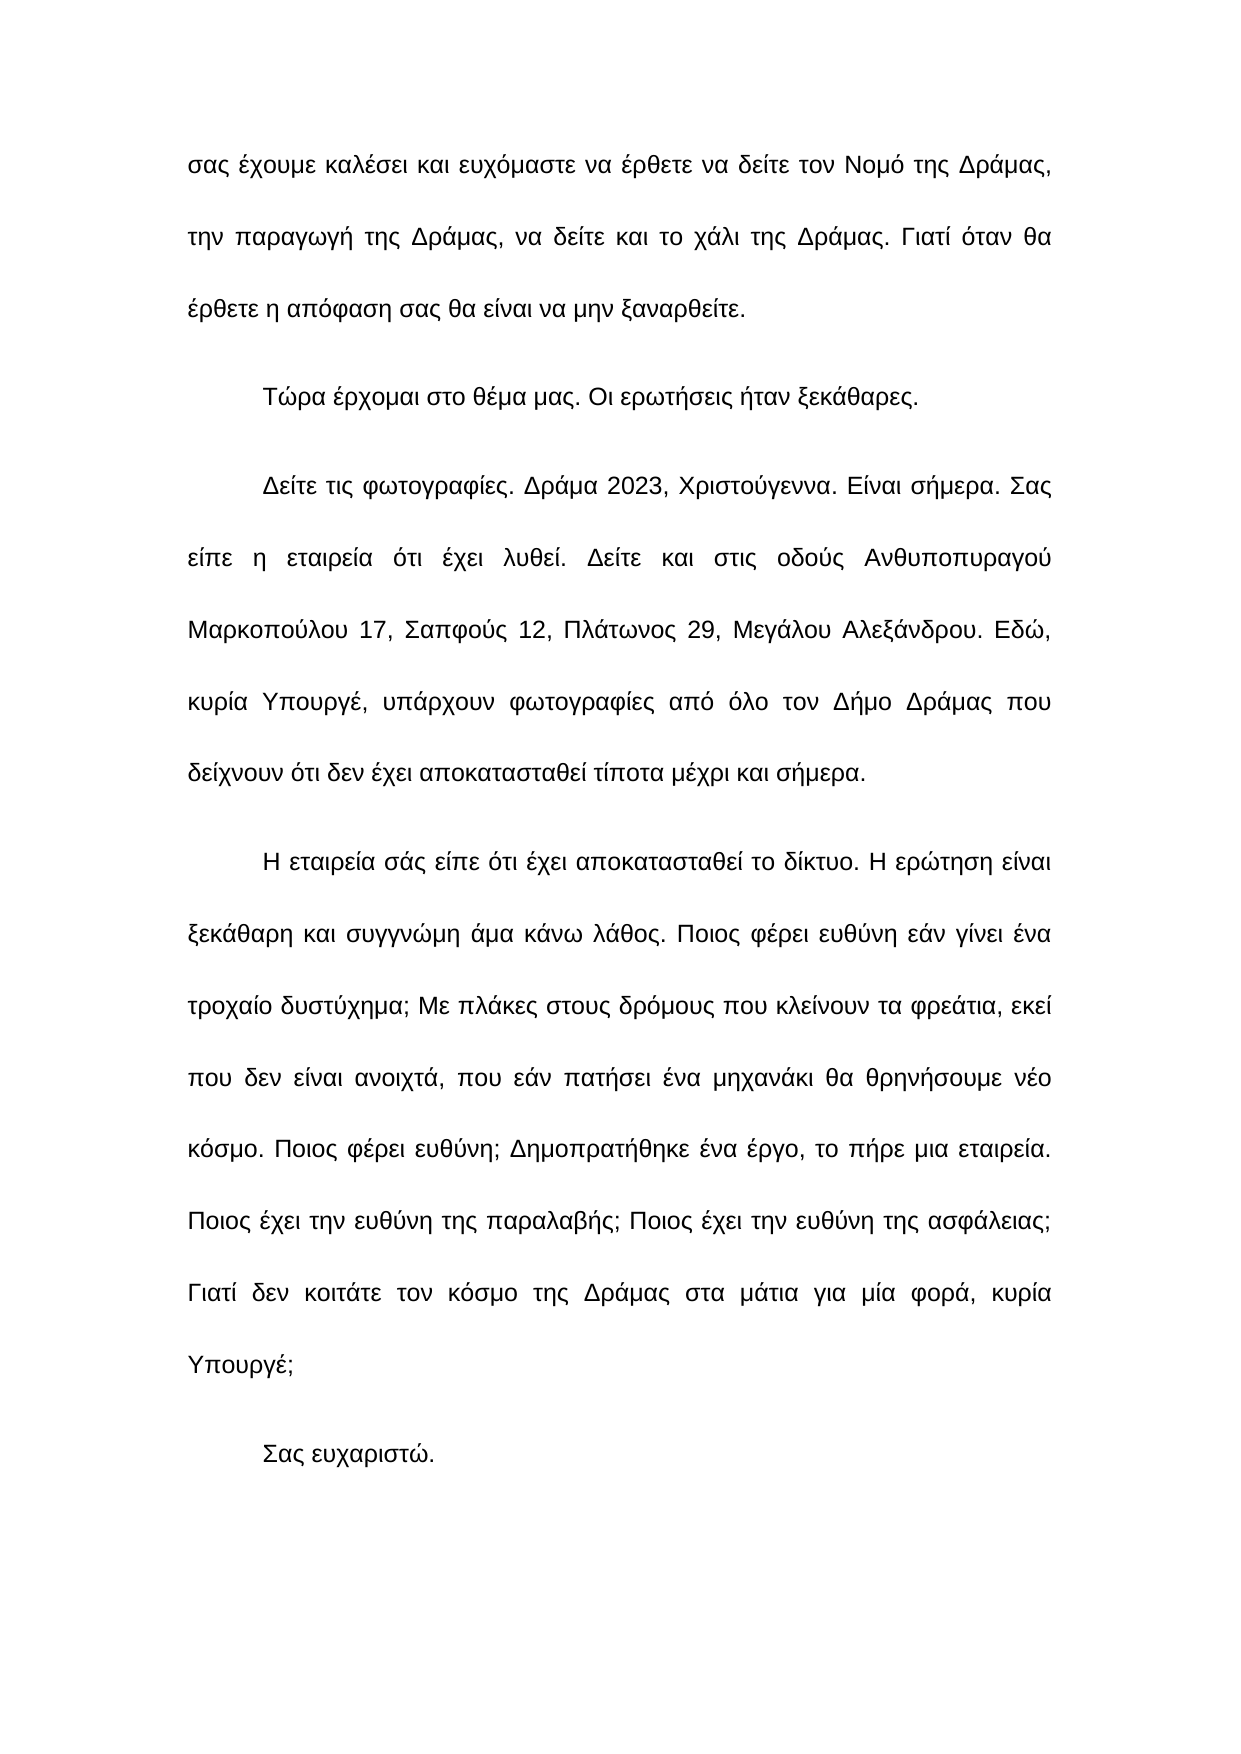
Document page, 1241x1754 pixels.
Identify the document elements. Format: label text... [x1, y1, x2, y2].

text Η εταιρεία σάς είπε ότι έχει αποκατασταθεί το δίκτυο. Η ερώτηση είναι ξεκάθαρη και συγγνώμη άμα κάνω λάθος. Ποιος φέρει ευθύνη εάν γίνει ένα τροχαίο δυστύχημα; Με πλάκες στους δρόμους που κλείνουν τα φρεάτια, εκεί που δεν είναι ανοιχτά, που εάν πατήσει ένα μηχανάκι θα θρηνήσουμε νέο κόσμο. Ποιος φέρει ευθύνη; Δημοπρατήθηκε ένα έργο, το πήρε μια εταιρεία. Ποιος έχει την ευθύνη της παραλαβής; Ποιος έχει την ευθύνη της ασφάλειας; Γιατί δεν κοιτάτε τον κόσμο της Δράμας στα μάτια για μία φορά, κυρία Υπουργέ; [187, 847, 1053, 1379]
text Τώρα έρχομαι στο θέμα μας. Οι ερωτήσεις ήταν ξεκάθαρες. [187, 382, 1053, 411]
text Δείτε τις φωτογραφίες. Δράμα 2023, Χριστούγεννα. Είναι σήμερα. Σας είπε η εταιρεία ότι έχει λυθεί. Δείτε και στις οδούς Ανθυποπυραγού Μαρκοπούλου 17, Σαπφούς 12, Πλάτωνος 29, Μεγάλου Αλεξάνδρου. Εδώ, κυρία Υπουργέ, υπάρχουν φωτογραφίες από όλο τον Δήμο Δράμας που δείχνουν ότι δεν έχει αποκατασταθεί τίποτα μέχρι και σήμερα. [187, 471, 1053, 787]
text Σας ευχαριστώ. [187, 1438, 1053, 1467]
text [187, 150, 1053, 322]
